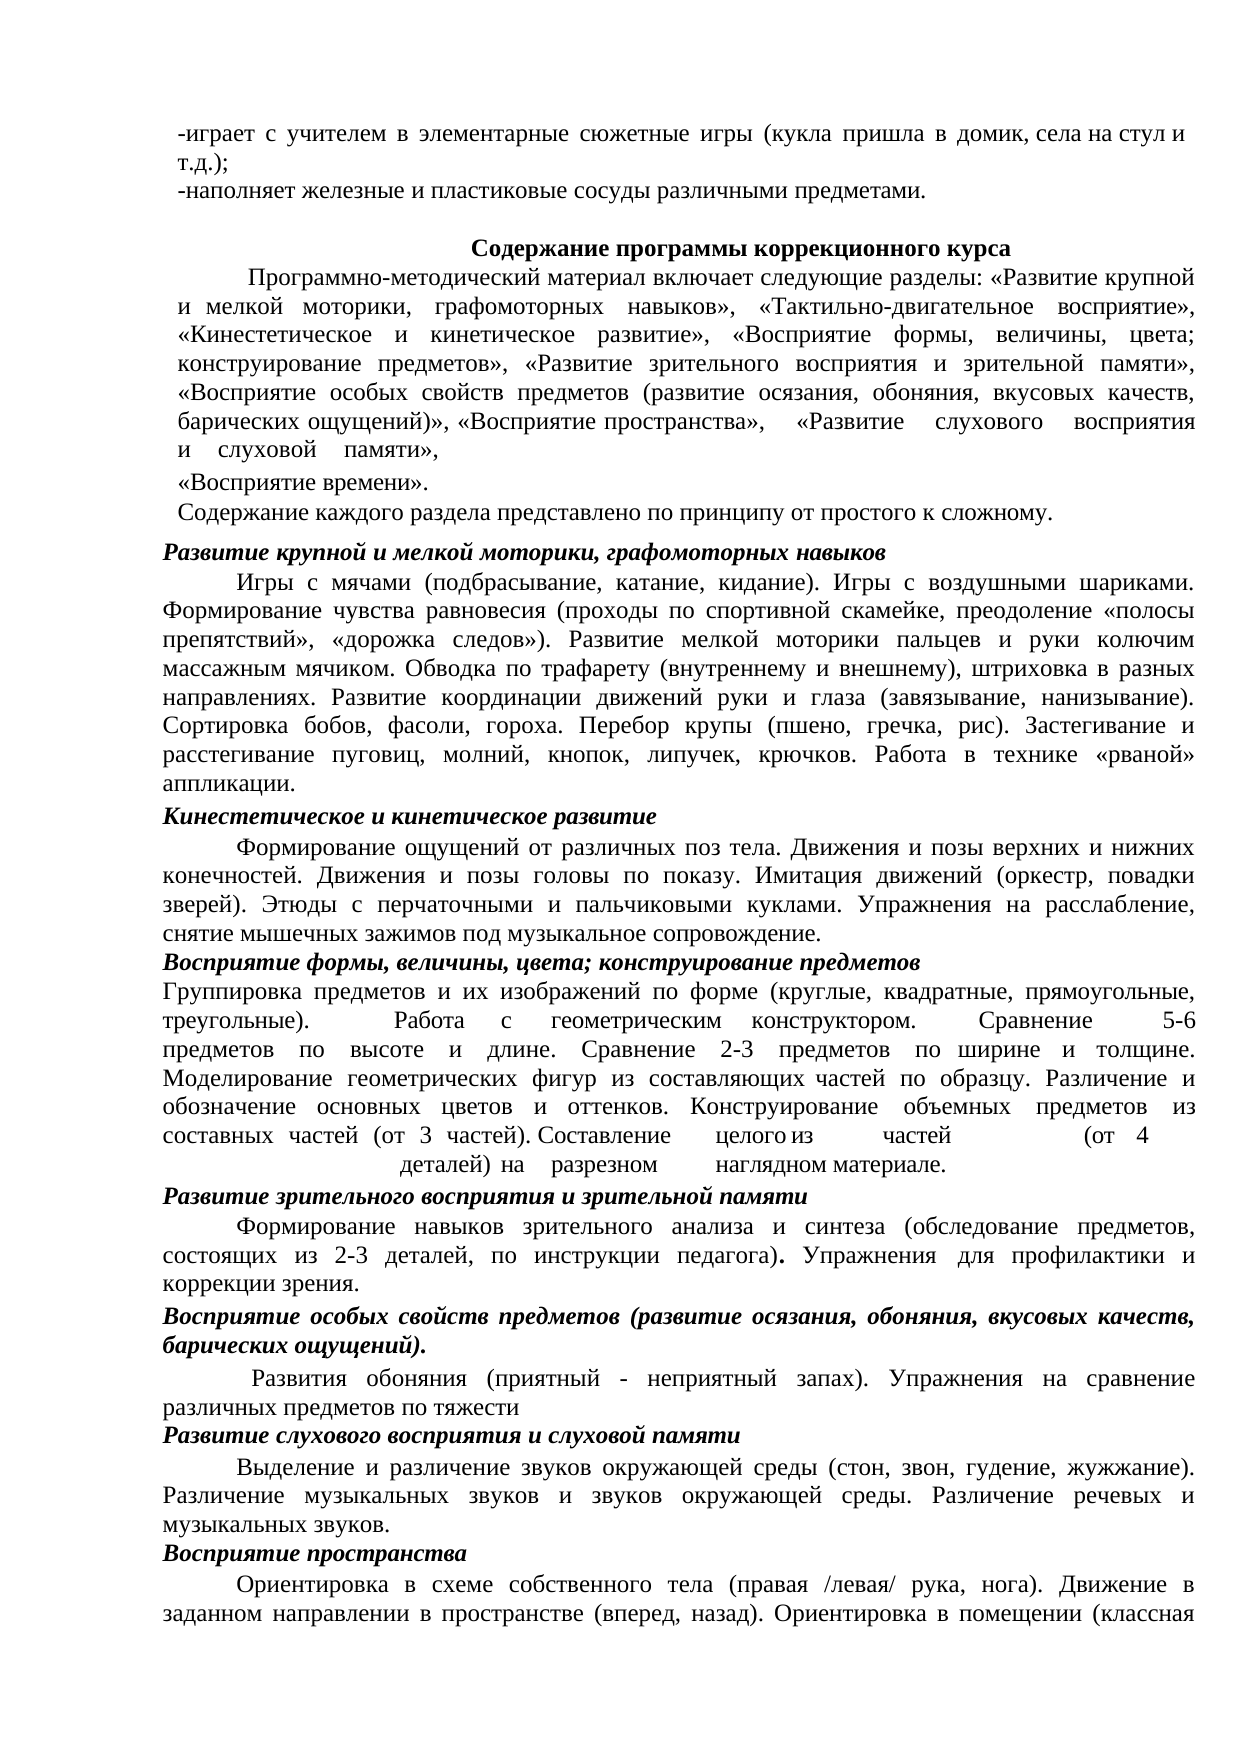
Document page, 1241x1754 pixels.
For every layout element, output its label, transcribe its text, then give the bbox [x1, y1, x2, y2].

text -наполняет железные и пластиковые сосуды различными предметами. [177, 176, 1196, 204]
subtitle Развития обоняния (приятный - неприятный запах). Упражнения на сравнение различных предметов по тяжести [162, 1363, 1196, 1421]
text Выделение и различение звуков окружающей среды (стон, звон, гудение, жужжание). Различение музыкальных звуков и звуков окружающей среды. Различение речевых и музыкальных звуков. [162, 1452, 1196, 1538]
text Восприятие формы, величины, цвета; конструирование предметов [162, 947, 1196, 976]
subtitle Развитие слухового восприятия и слуховой памяти [162, 1421, 1196, 1449]
text Формирование навыков зрительного анализа и синтеза (обследование предметов, состоящих из 2-3 деталей, по инструкции педагога). Упражнения для профилактики и коррекции зрения. [162, 1211, 1196, 1297]
text -играет с учителем в элементарные сюжетные игры (кукла пришла в домик, села на стул и т.д.); [177, 118, 1196, 176]
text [162, 1569, 1196, 1627]
text «Восприятие времени». [177, 463, 1196, 497]
text Игры с мячами (подбрасывание, катание, кидание). Игры с воздушными шариками. Формирование чувства равновесия (проходы по спортивной скамейке, преодоление «полосы препятствий», «дорожка следов»). Развитие мелкой моторики пальцев и руки колючим массажным мячиком. Обводка по трафарету (внутреннему и внешнему), штриховка в разных направлениях. Развитие координации движений руки и глаза (завязывание, нанизывание). Сортировка бобов, фасоли, гороха. Перебор крупы (пшено, гречка, рис). Застегивание и расстегивание пуговиц, молний, кнопок, липучек, крючков. Работа в технике «рваной» аппликации. [162, 567, 1196, 797]
text Формирование ощущений от различных поз тела. Движения и позы верхних и нижних конечностей. Движения и позы головы по показу. Имитация движений (оркестр, повадки зверей). Этюды с перчаточными и пальчиковыми куклами. Упражнения на расслабление, снятие мышечных зажимов под музыкальное сопровождение. [162, 832, 1196, 947]
subtitle Развитие зрительного восприятия и зрительной памяти [162, 1178, 1196, 1211]
subtitle Восприятие пространства [162, 1538, 1196, 1567]
text Группировка предметов и их изображений по форме (круглые, квадратные, прямоугольные, треугольные). Работа с геометрическим конструктором. Сравнение 5-6 предметов по высоте и длине. Сравнение 2-3 предметов по ширине и толщине. Моделирование геометрических фигур из составляющих частей по образцу. Различение и обозначение основных цветов и оттенков. Конструирование объемных предметов из составных частей (от 3 частей). Составление целого из частей (от 4 деталей) на разрезном наглядном материале. [162, 976, 1196, 1178]
text Содержание программы коррекционного курса [212, 233, 1196, 262]
subtitle Восприятие особых свойств предметов (развитие осязания, обоняния, вкусовых качеств, барических ощущений). [162, 1301, 1196, 1359]
subtitle Кинестетическое и кинетическое развитие [162, 801, 1196, 829]
text Содержание каждого раздела представлено по принципу от простого к сложному. [177, 497, 1196, 526]
subtitle Развитие крупной и мелкой моторики, графомоторных навыков [162, 533, 1196, 567]
text Программно-методический материал включает следующие разделы: «Развитие крупной и мелкой моторики, графомоторных навыков», «Тактильно-двигательное восприятие», «Кинестетическое и кинетическое развитие», «Восприятие формы, величины, цвета; конструирование предметов», «Развитие зрительного восприятия и зрительной памяти», «Восприятие особых свойств предметов (развитие осязания, обоняния, вкусовых качеств, барических ощущений)», «Восприятие пространства», «Развитие слухового восприятия и слуховой памяти», [177, 262, 1196, 463]
